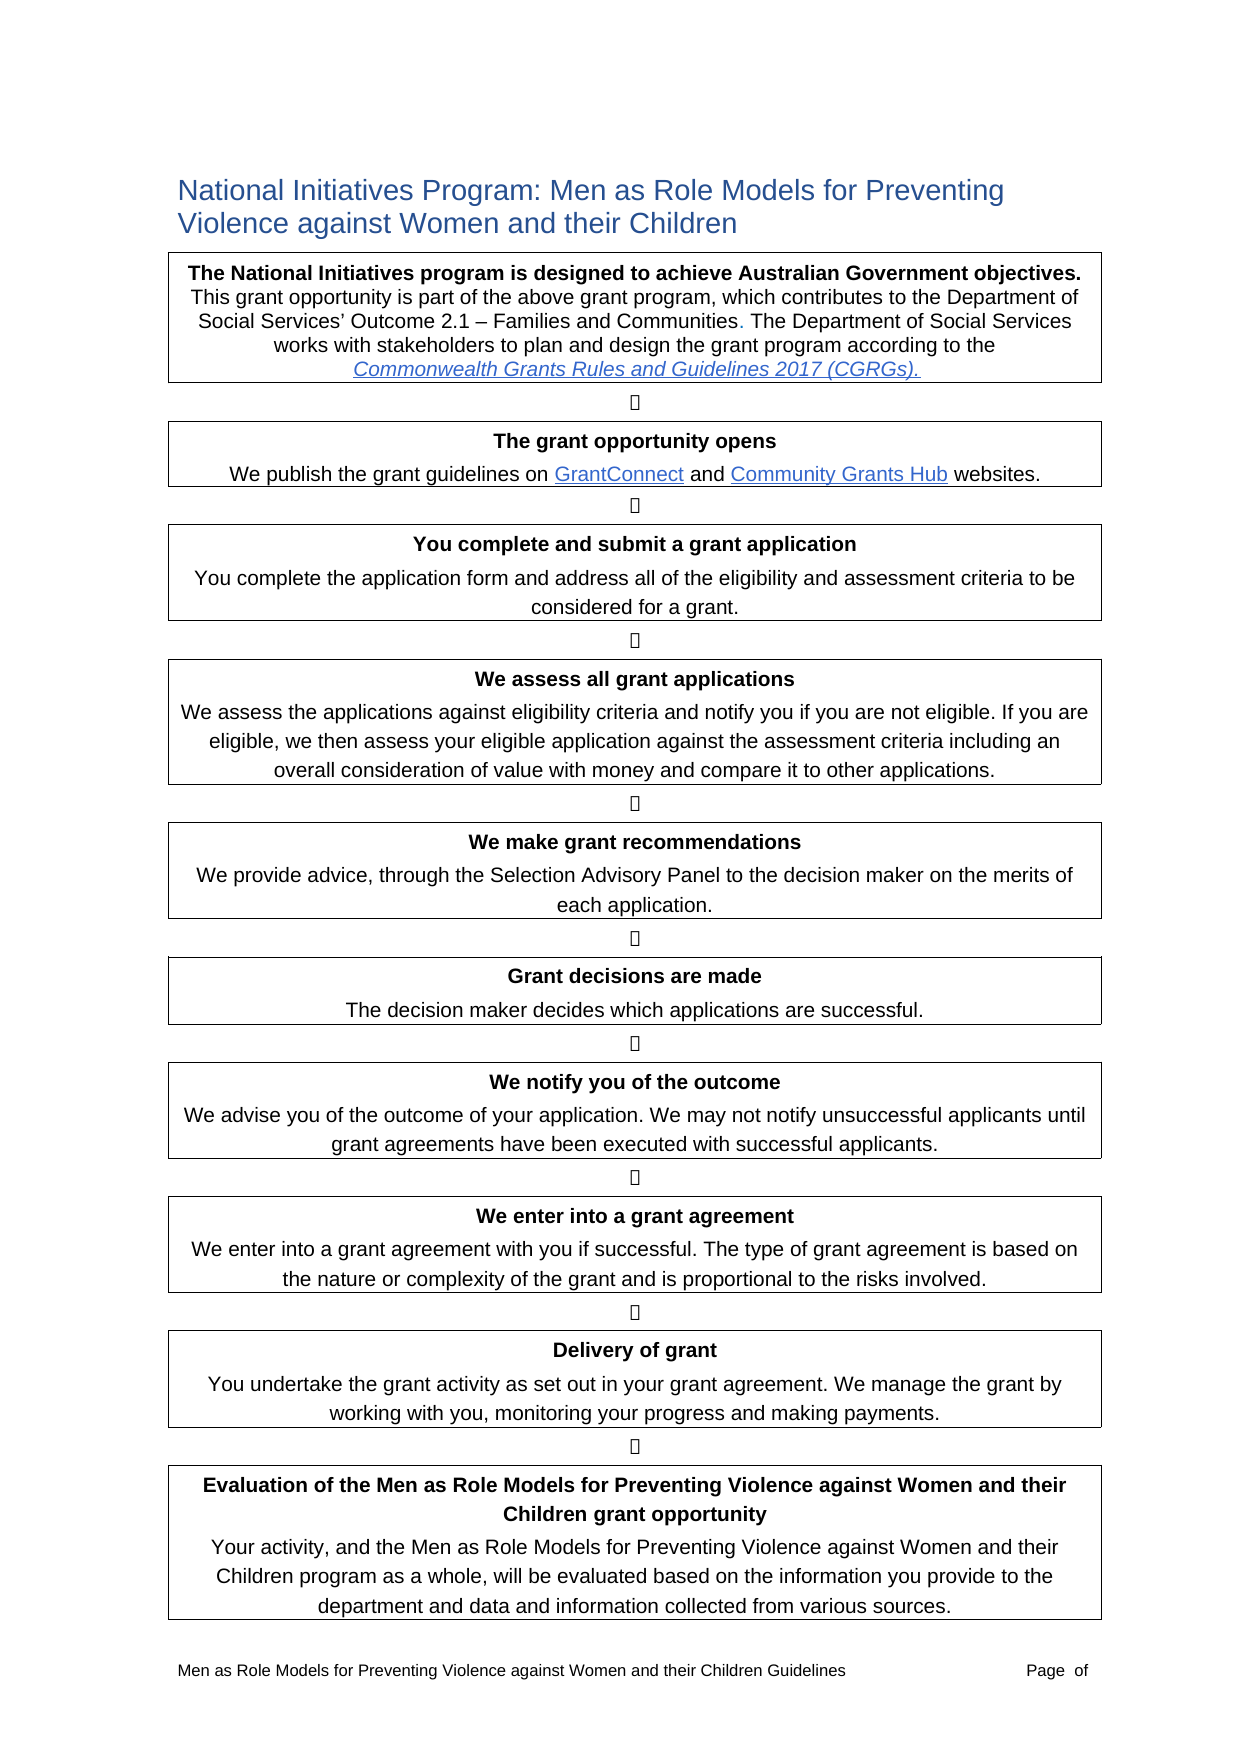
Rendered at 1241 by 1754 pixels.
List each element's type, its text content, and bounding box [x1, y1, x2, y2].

text You undertake the grant activity as set out in your grant agreement. We manage the grant by working with you, monitoring your progress and making payments. [169, 1364, 1101, 1427]
text The grant opportunity opens [169, 422, 1101, 453]
text You complete and submit a grant application [169, 525, 1101, 556]
text You complete the application form and address all of the eligibility and assessment criteria to be considered for a grant. [169, 557, 1101, 620]
text The National Initiatives program is designed to achieve Australian Government objectives. [169, 253, 1101, 284]
text We assess the applications against eligibility criteria and notify you if you are not eligible. If you are eligible, we then assess your eligible application against the assessment criteria including an overall consideration of value with money and compare it to other applications. [169, 692, 1101, 784]
text Delivery of grant [169, 1331, 1101, 1362]
text We assess all grant applications [169, 660, 1101, 690]
text We provide advice, through the Selection Advisory Panel to the decision maker on the merits of each application. [169, 855, 1101, 918]
text We publish the grant guidelines on GrantConnect and Community Grants Hub websites. [169, 454, 1101, 486]
text  [177, 1431, 1092, 1461]
text  [177, 1028, 1092, 1057]
text  [177, 1297, 1092, 1326]
text  [177, 625, 1092, 654]
text We make grant recommendations [169, 823, 1101, 854]
text We advise you of the outcome of your application. We may not notify unsuccessful applicants until grant agreements have been executed with successful applicants. [169, 1095, 1101, 1158]
text  [177, 388, 1092, 417]
text This grant opportunity is part of the above grant program, which contributes to the Department of Social Services’ Outcome 2.1 – Families and Communities. The Department of Social Services works with stakeholders to plan and design the grant program according to the [177, 284, 1092, 353]
text  [177, 789, 1092, 818]
text  [177, 923, 1092, 952]
text Grant decisions are made [169, 958, 1101, 988]
text We enter into a grant agreement [169, 1197, 1101, 1228]
text Commonwealth Grants Rules and Guidelines 2017 (CGRGs). [169, 353, 1101, 382]
text Your activity, and the Men as Role Models for Preventing Violence against Women and their Children program as a whole, will be evaluated based on the information you provide to the department and data and information collected from various sources. [169, 1527, 1101, 1619]
text  [177, 1163, 1092, 1192]
text The decision maker decides which applications are successful. [169, 990, 1101, 1024]
text Evaluation of the Men as Role Models for Preventing Violence against Women and their Children grant opportunity [169, 1466, 1101, 1526]
text We enter into a grant agreement with you if successful. The type of grant agreement is based on the nature or complexity of the grant and is proportional to the risks involved. [169, 1229, 1101, 1292]
text  [177, 491, 1092, 520]
text We notify you of the outcome [169, 1063, 1101, 1093]
subtitle National Initiatives Program: Men as Role Models for Preventing Violence against Women and their Children [177, 173, 1092, 240]
